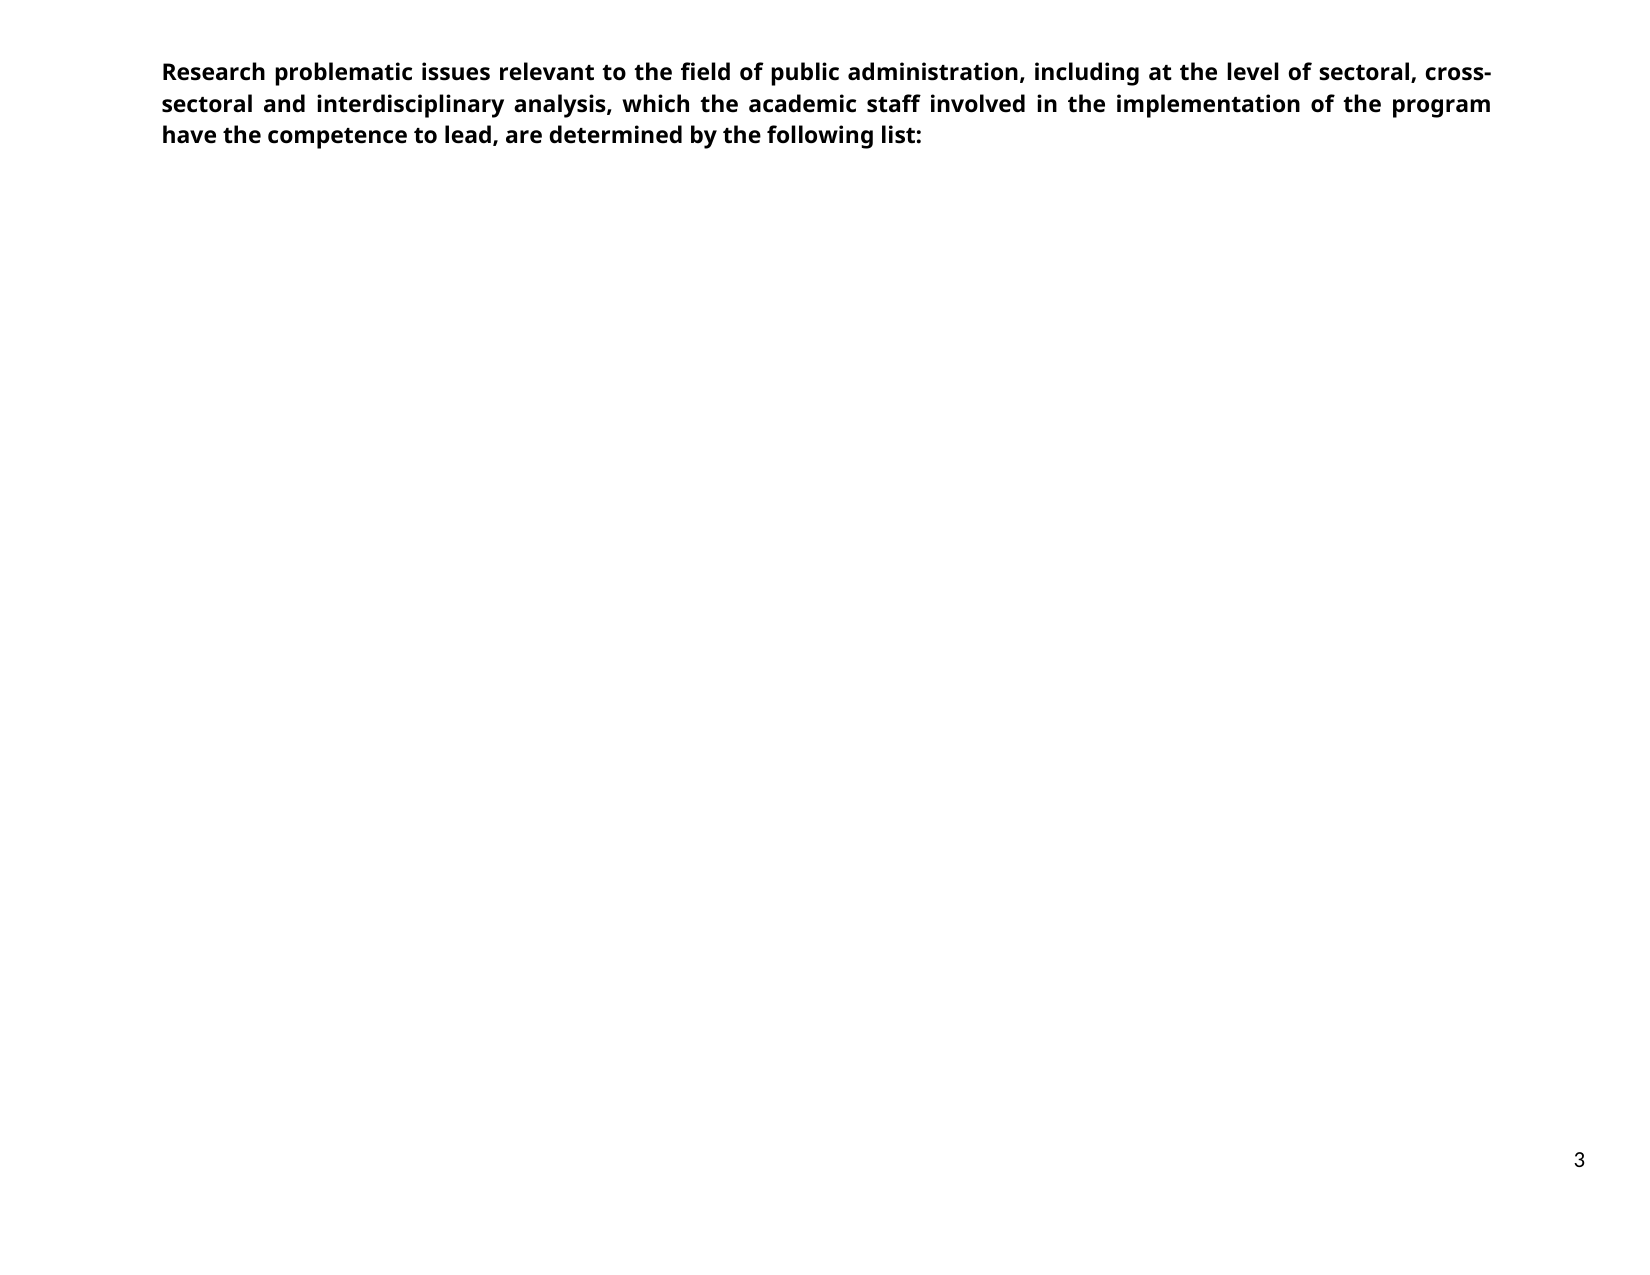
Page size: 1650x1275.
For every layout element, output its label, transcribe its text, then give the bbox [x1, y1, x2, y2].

text Research problematic issues relevant to the field of public administration, including at the level of sectoral, cross-sectoral and interdisciplinary analysis, which the academic staff involved in the implementation of the program have the competence to lead, are determined by the following list: [161, 56, 1493, 150]
